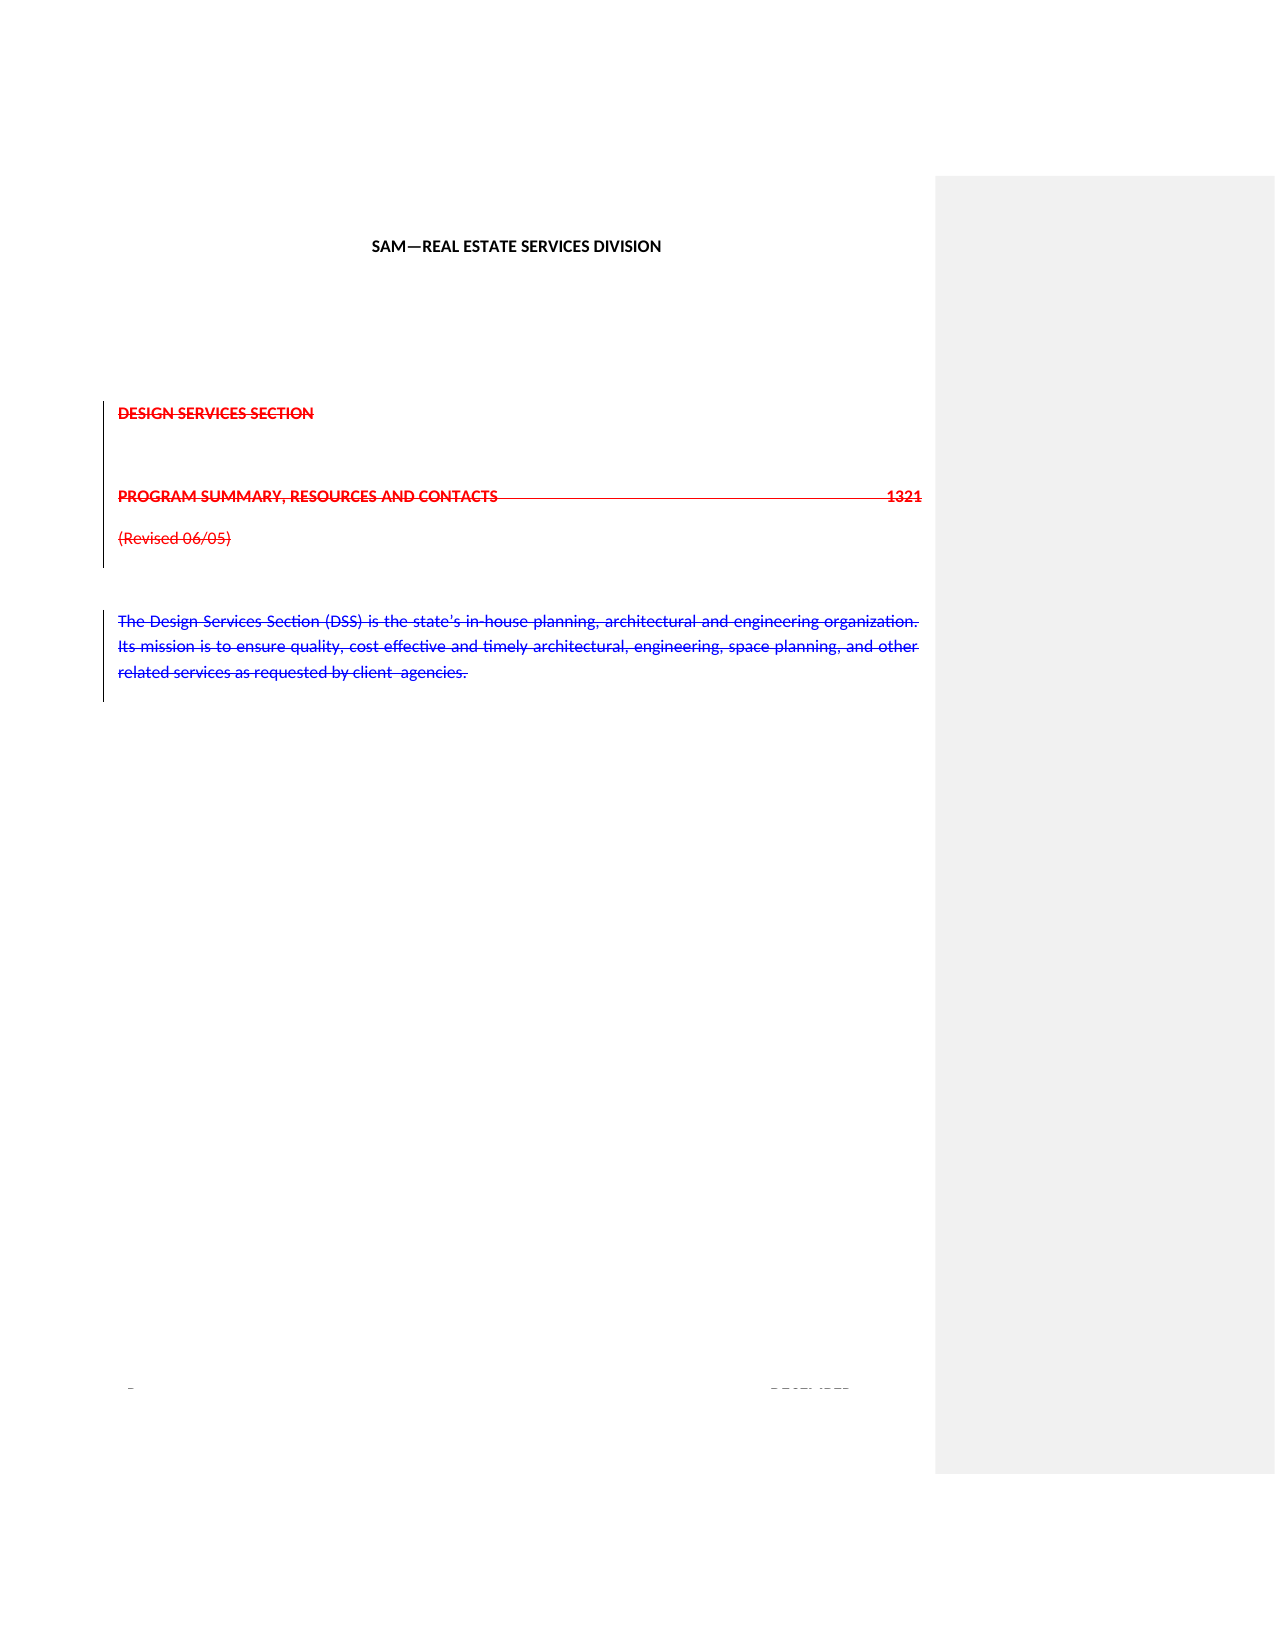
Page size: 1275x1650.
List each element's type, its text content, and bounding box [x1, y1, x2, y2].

text The Design Services Section (DSS) is the state’s in-house planning, architectural and engineering organization. Its mission is to ensure quality, cost effective and timely architectural, engineering, space planning, and other related services as requested by client agencies. [118, 623, 919, 648]
text SAM—REAL ESTATE SERVICES DIVISION [372, 235, 935, 257]
text (Revised 06/05) [118, 527, 935, 549]
text The Design Services Section (DSS) is the state’s in-house planning, architectural and engineering organization. Its mission is to ensure quality, cost effective and timely architectural, engineering, space planning, and other related services as requested by client agencies. [118, 649, 919, 682]
text DESIGN SERVICES SECTION [118, 402, 935, 423]
text PROGRAM SUMMARY, RESOURCES AND CONTACTS 1321 [118, 485, 935, 507]
